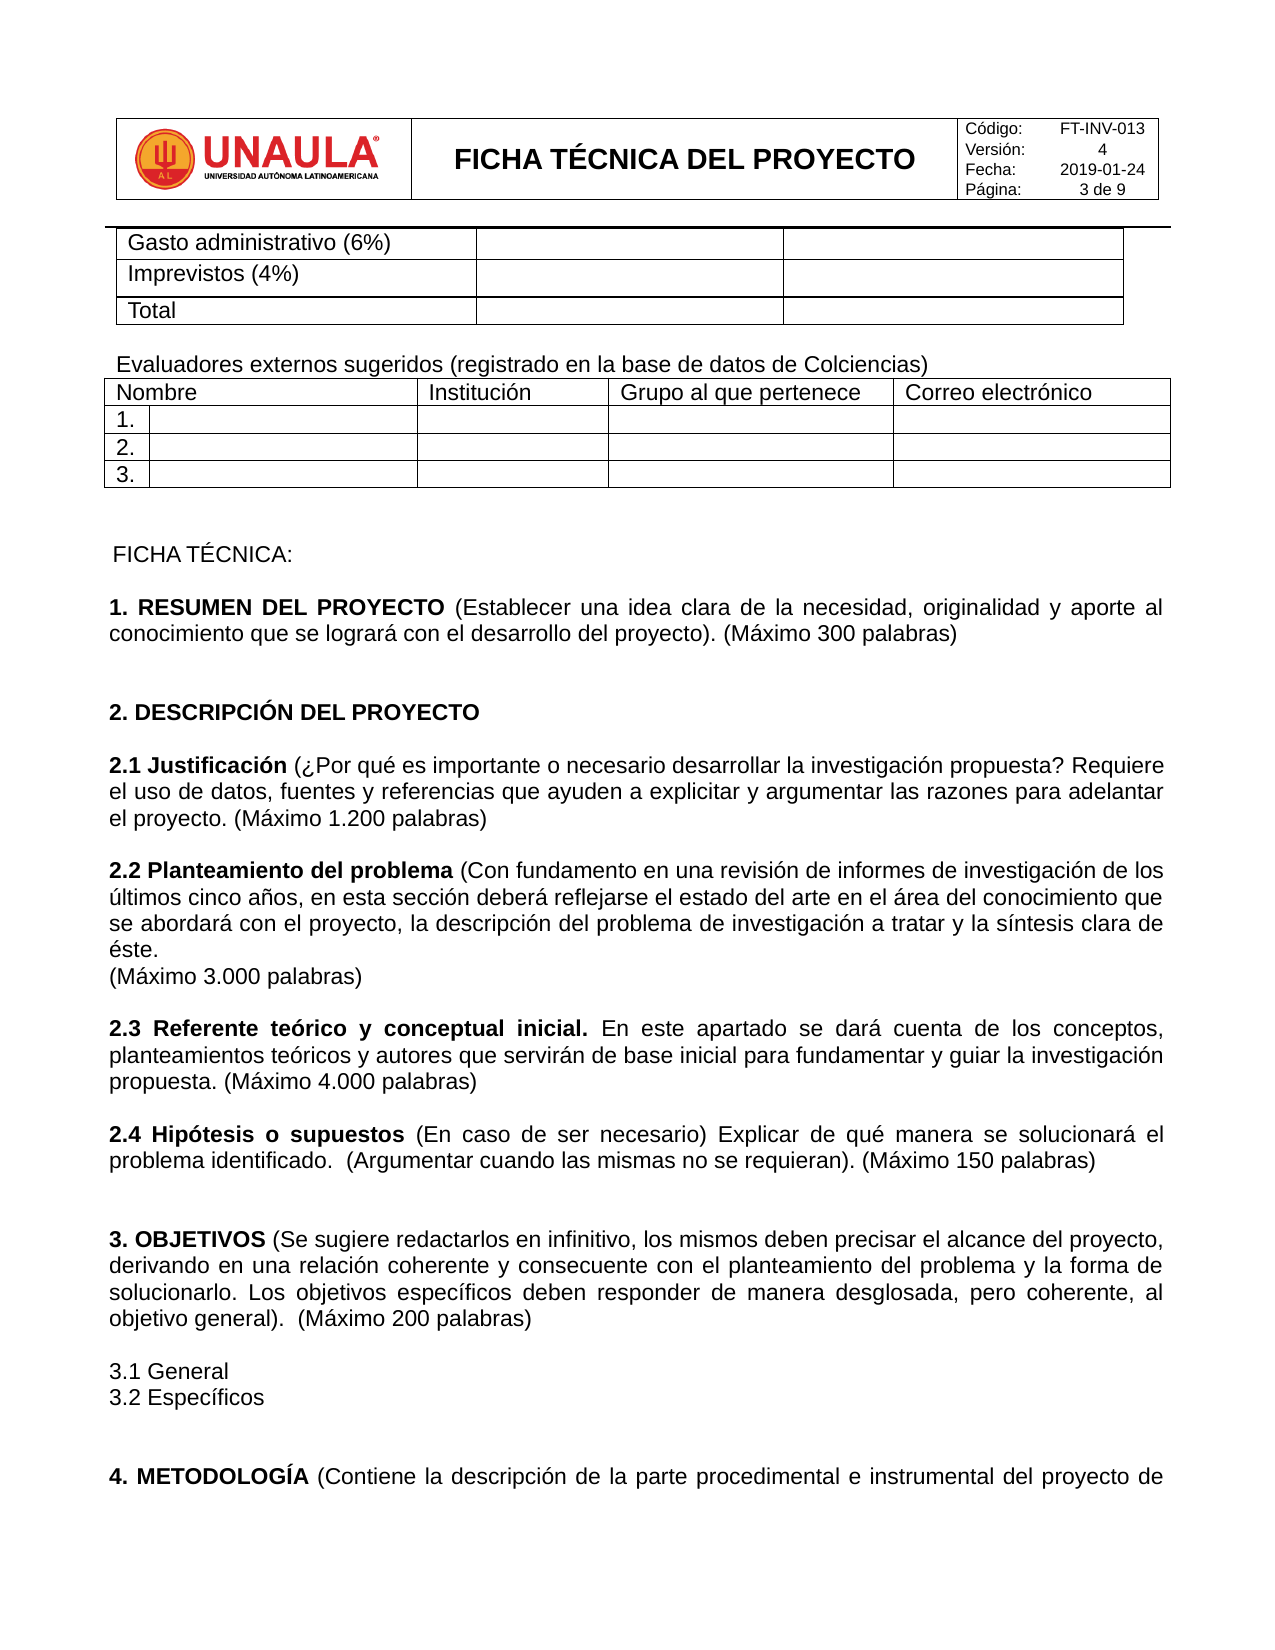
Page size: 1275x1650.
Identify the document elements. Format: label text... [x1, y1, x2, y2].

table_cell [150, 406, 417, 432]
table_cell Nombre [105, 379, 417, 405]
table_cell [418, 406, 608, 432]
table_cell [894, 461, 1170, 487]
table_cell [894, 434, 1170, 460]
table_cell [418, 434, 608, 460]
table_cell [418, 461, 608, 487]
table_cell [609, 434, 893, 460]
table_cell 3. [105, 461, 149, 487]
table_cell 2. [105, 434, 149, 460]
table_cell Correo electrónico [894, 379, 1170, 405]
table_cell Grupo al que pertenece [609, 379, 893, 405]
picture [124, 120, 390, 199]
text FICHA TÉCNICA: [112, 541, 1162, 567]
table_cell [150, 461, 417, 487]
table_cell Detalle de rubros requeridos Evaluadores externos sugeridos (registrado en la base de datos de Colciencias) [105, 228, 1171, 378]
table_cell [150, 434, 417, 460]
table_cell 1. [105, 406, 149, 432]
table_cell Institución [418, 379, 608, 405]
table_cell [609, 406, 893, 432]
table_cell [609, 461, 893, 487]
table_cell [894, 406, 1170, 432]
